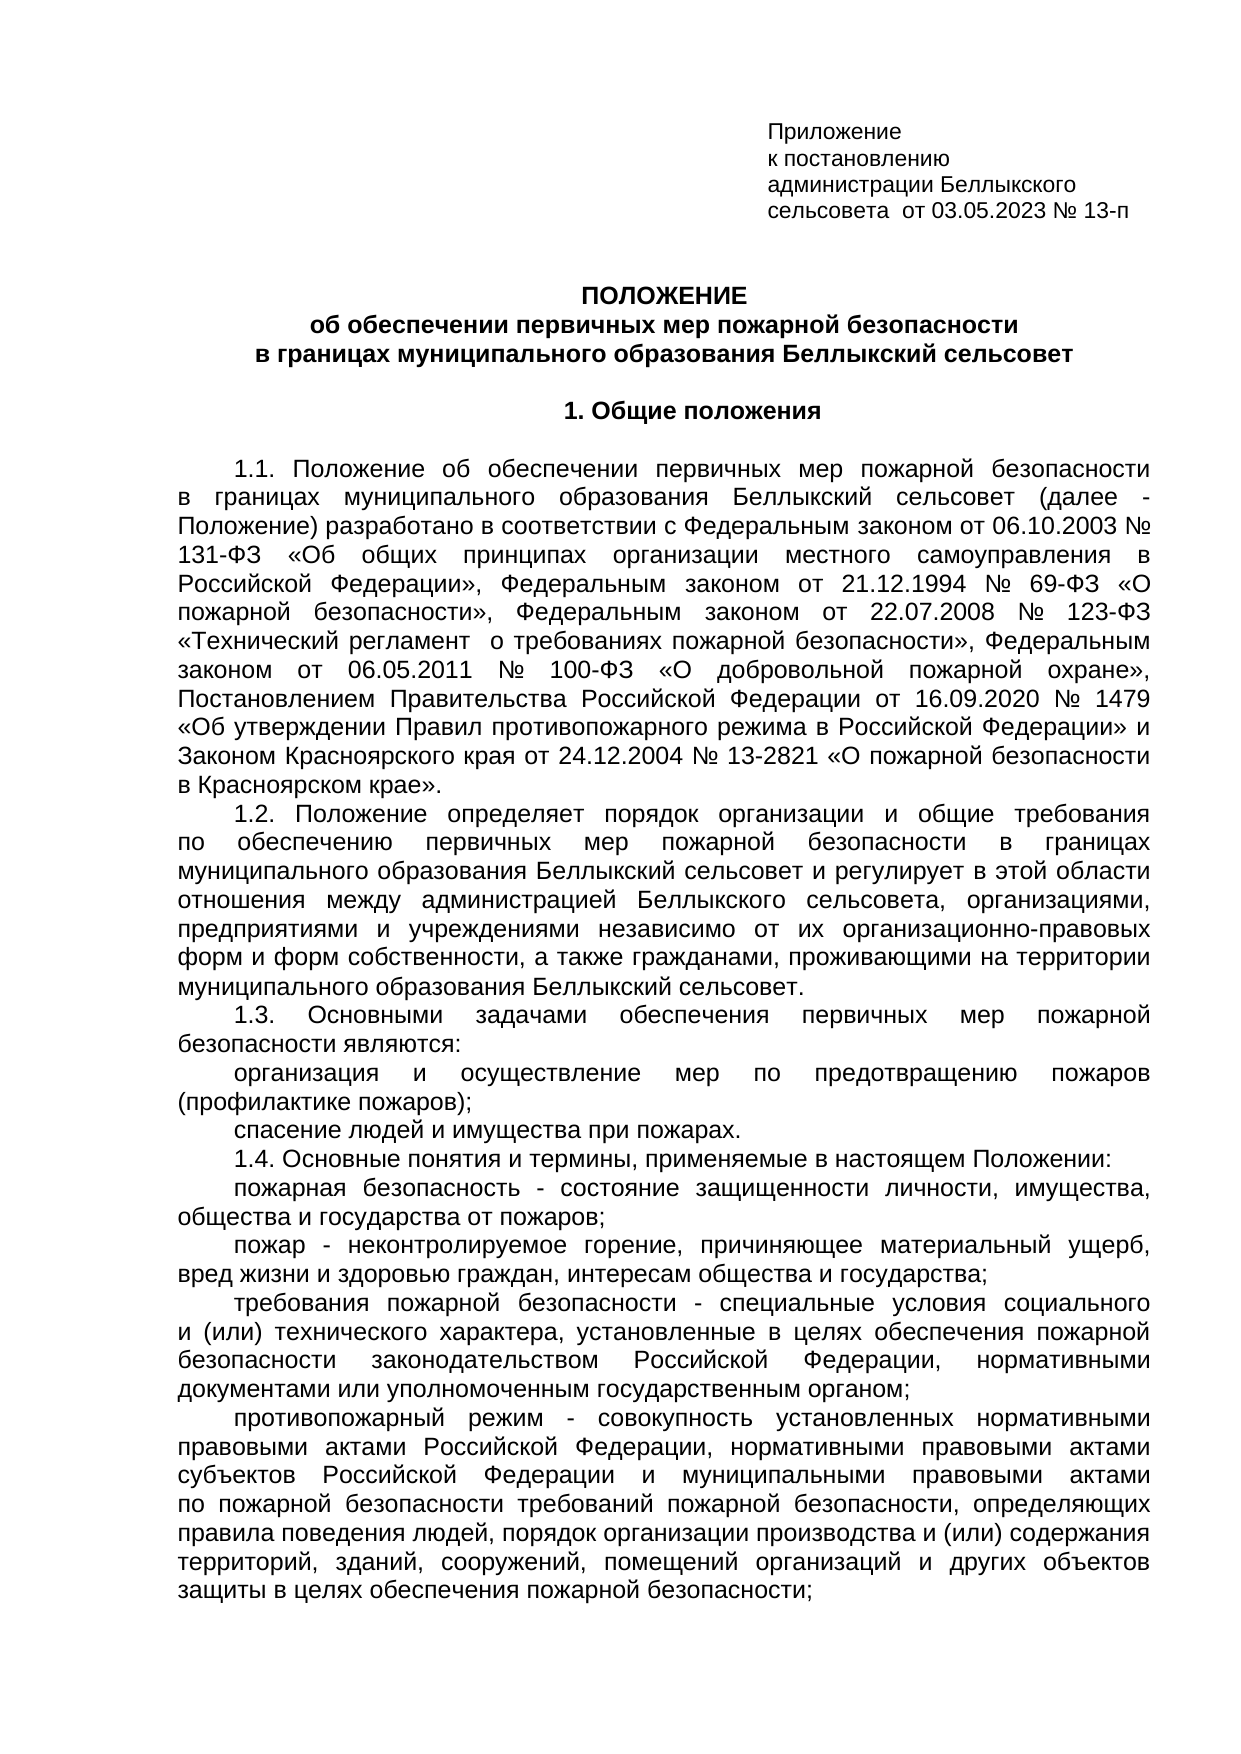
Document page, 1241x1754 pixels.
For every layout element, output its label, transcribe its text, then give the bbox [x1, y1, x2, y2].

title ПОЛОЖЕНИЕ [177, 281, 1152, 310]
text 1.2. Положение определяет порядок организации и общие требования по обеспечению первичных мер пожарной безопасности в границах муниципального образования Беллыкский сельсовет и регулирует в этой области отношения между администрацией Беллыкского сельсовета, организациями, предприятиями и учреждениями независимо от их организационно-правовых форм и форм собственности, а также гражданами, проживающими на территории муниципального образования Беллыкский сельсовет. [177, 798, 1152, 1000]
text 1.3. Основными задачами обеспечения первичных мер пожарной безопасности являются: [177, 1000, 1152, 1058]
text требования пожарной безопасности - специальные условия социального и (или) технического характера, установленные в целях обеспечения пожарной безопасности законодательством Российской Федерации, нормативными документами или уполномоченным государственным органом; [177, 1288, 1152, 1403]
title об обеспечении первичных мер пожарной безопасности [177, 310, 1152, 338]
text противопожарный режим - совокупность установленных нормативными правовыми актами Российской Федерации, нормативными правовыми актами субъектов Российской Федерации и муниципальными правовыми актами по пожарной безопасности требований пожарной безопасности, определяющих правила поведения людей, порядок организации производства и (или) содержания территорий, зданий, сооружений, помещений организаций и других объектов защиты в целях обеспечения пожарной безопасности; [177, 1403, 1152, 1604]
text сельсовета от 03.05.2023 № 13-п [767, 197, 1152, 223]
text к постановлению [767, 144, 1152, 171]
text 1.4. Основные понятия и термины, применяемые в настоящем Положении: [177, 1144, 1152, 1173]
text 1.1. Положение об обеспечении первичных мер пожарной безопасности в границах муниципального образования Беллыкский сельсовет (далее - Положение) разработано в соответствии с Федеральным законом от 06.10.2003 № 131-ФЗ «Об общих принципах организации местного самоуправления в Российской Федерации», Федеральным законом от 21.12.1994 № 69-ФЗ «О пожарной безопасности», Федеральным законом от 22.07.2008 № 123-ФЗ «Технический регламент о требованиях пожарной безопасности», Федеральным законом от 06.05.2011 № 100-ФЗ «О добровольной пожарной охране», Постановлением Правительства Российской Федерации от 16.09.2020 № 1479 «Об утверждении Правил противопожарного режима в Российской Федерации» и Законом Красноярского края от 24.12.2004 № 13-2821 «О пожарной безопасности в Красноярском крае». [177, 453, 1152, 798]
text пожар - неконтролируемое горение, причиняющее материальный ущерб, вред жизни и здоровью граждан, интересам общества и государства; [177, 1230, 1152, 1288]
text администрации Беллыкского [767, 171, 1152, 197]
text Приложение [767, 118, 1152, 144]
text пожарная безопасность - состояние защищенности личности, имущества, общества и государства от пожаров; [177, 1173, 1152, 1230]
title в границах муниципального образования Беллыкский сельсовет [177, 338, 1152, 367]
text 1. Общие положения [233, 396, 1152, 425]
text организация и осуществление мер по предотвращению пожаров (профилактике пожаров); [177, 1058, 1152, 1115]
text спасение людей и имущества при пожарах. [177, 1115, 1152, 1144]
